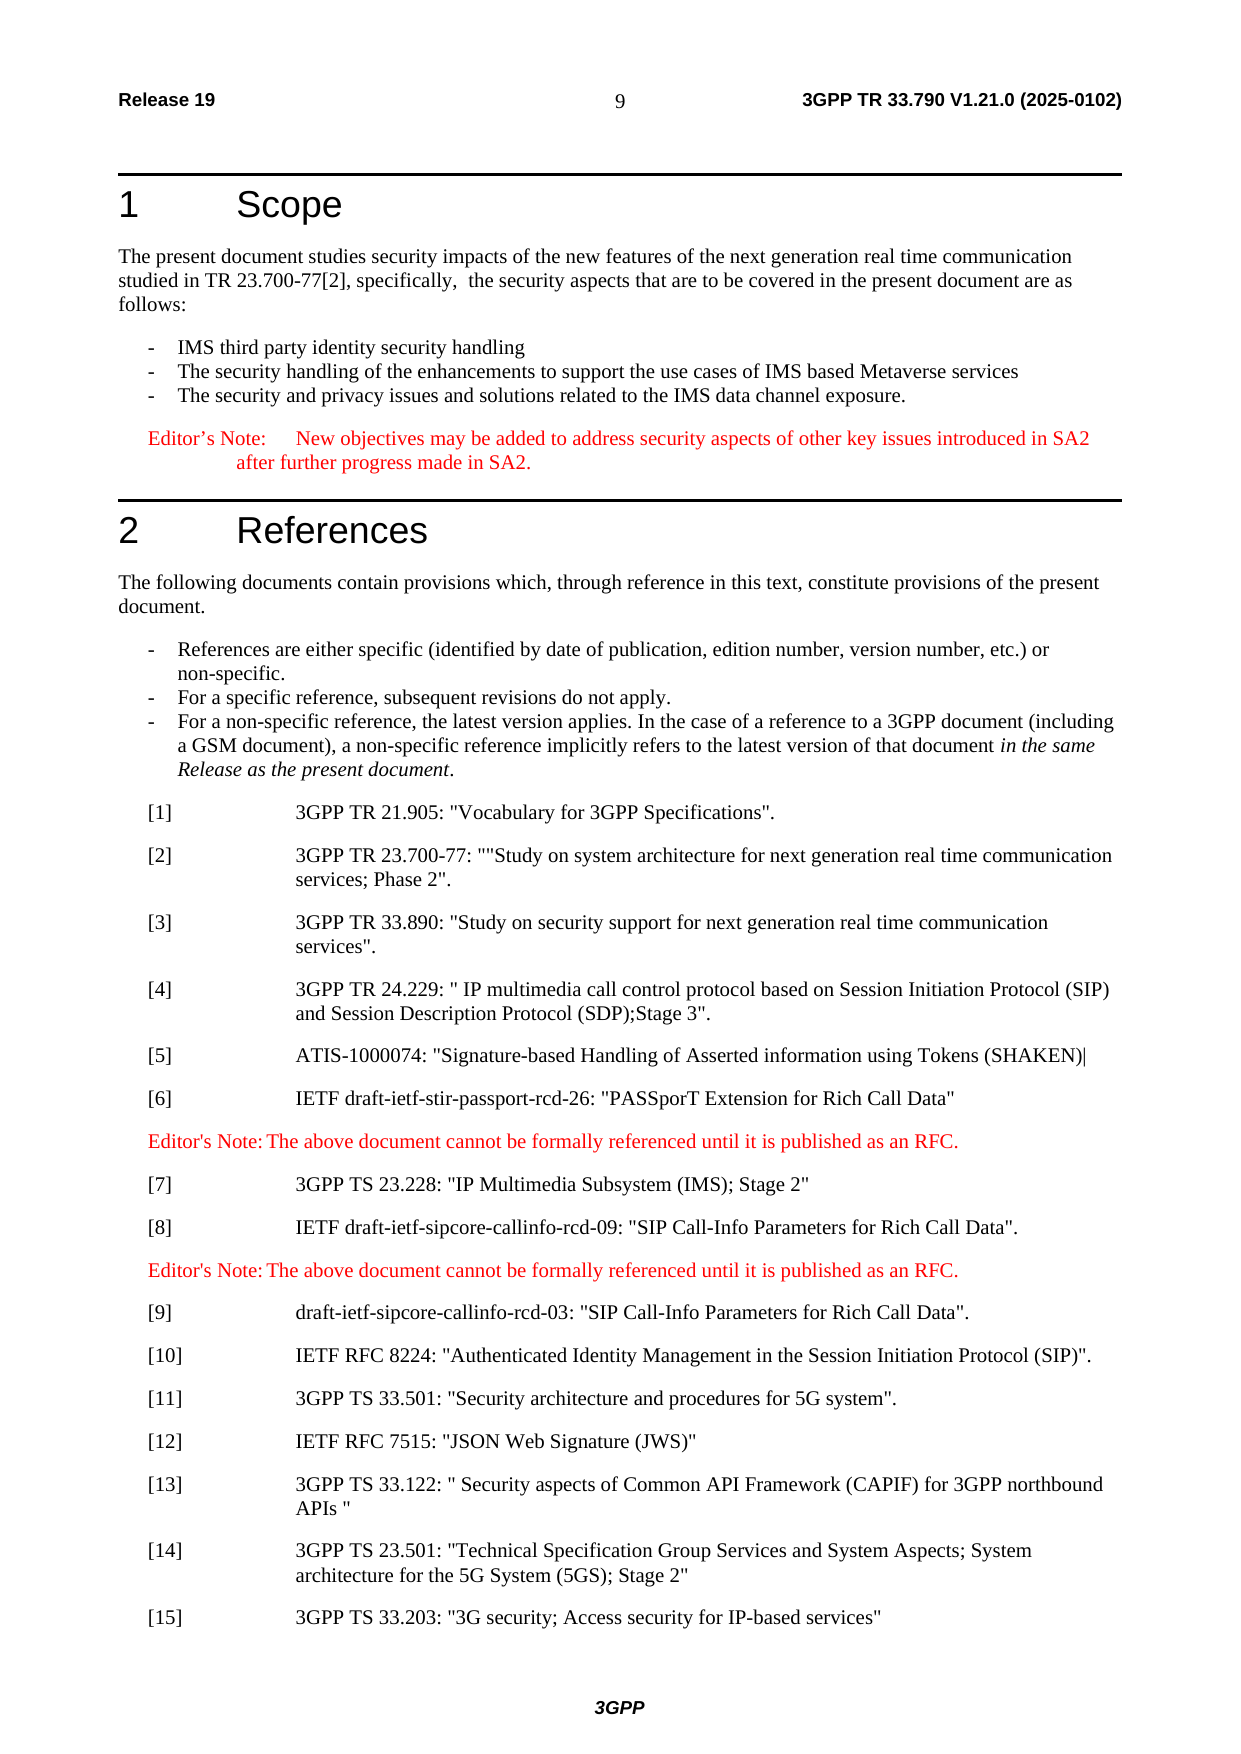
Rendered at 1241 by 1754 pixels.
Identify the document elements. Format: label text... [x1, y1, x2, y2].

text [5] ATIS-1000074: "Signature-based Handling of Asserted information using Tokens (SHAKEN)| [148, 1043, 1122, 1067]
text - References are either specific (identified by date of publication, edition number, version number, etc.) or non-specific. [148, 637, 1122, 685]
text - The security and privacy issues and solutions related to the IMS data channel exposure. [148, 383, 1122, 407]
subtitle 1 Scope [118, 176, 1122, 225]
text - The security handling of the enhancements to support the use cases of IMS based Metaverse services [148, 359, 1122, 383]
text [13] 3GPP TS 33.122: " Security aspects of Common API Framework (CAPIF) for 3GPP northbound APIs " [148, 1472, 1122, 1520]
text [12] IETF RFC 7515: "JSON Web Signature (JWS)" [148, 1429, 1122, 1453]
text [14] 3GPP TS 23.501: "Technical Specification Group Services and System Aspects; System architecture for the 5G System (5GS); Stage 2" [148, 1538, 1122, 1587]
text [9] draft-ietf-sipcore-callinfo-rcd-03: "SIP Call-Info Parameters for Rich Call Data". [148, 1300, 1122, 1324]
text [2] 3GPP TR 23.700-77: ""Study on system architecture for next generation real time communication services; Phase 2". [148, 843, 1122, 891]
subtitle 2 References [118, 502, 1122, 551]
text The present document studies security impacts of the new features of the next generation real time communication studied in TR 23.700-77[2], specifically, the security aspects that are to be covered in the present document are as follows: [118, 244, 1122, 316]
text [3] 3GPP TR 33.890: "Study on security support for next generation real time communication services". [148, 910, 1122, 958]
text - IMS third party identity security handling [148, 335, 1122, 359]
text The following documents contain provisions which, through reference in this text, constitute provisions of the present document. [118, 570, 1122, 618]
text [11] 3GPP TS 33.501: "Security architecture and procedures for 5G system". [148, 1386, 1122, 1410]
text - For a specific reference, subsequent revisions do not apply. [148, 685, 1122, 709]
text [8] IETF draft-ietf-sipcore-callinfo-rcd-09: "SIP Call-Info Parameters for Rich Call Data". [148, 1215, 1122, 1239]
text [4] 3GPP TR 24.229: " IP multimedia call control protocol based on Session Initiation Protocol (SIP) and Session Description Protocol (SDP);Stage 3". [148, 977, 1122, 1025]
text [15] 3GPP TS 33.203: "3G security; Access security for IP-based services" [148, 1605, 1122, 1629]
text [7] 3GPP TS 23.228: "IP Multimedia Subsystem (IMS); Stage 2" [148, 1172, 1122, 1196]
text [6] IETF draft-ietf-stir-passport-rcd-26: "PASSporT Extension for Rich Call Data" [148, 1086, 1122, 1110]
text [10] IETF RFC 8224: "Authenticated Identity Management in the Session Initiation Protocol (SIP)". [148, 1343, 1122, 1367]
text - For a non-specific reference, the latest version applies. In the case of a reference to a 3GPP document (including a GSM document), a non-specific reference implicitly refers to the latest version of that document in the same Release as the present document. [148, 709, 1122, 781]
text [1] 3GPP TR 21.905: "Vocabulary for 3GPP Specifications". [148, 800, 1122, 824]
